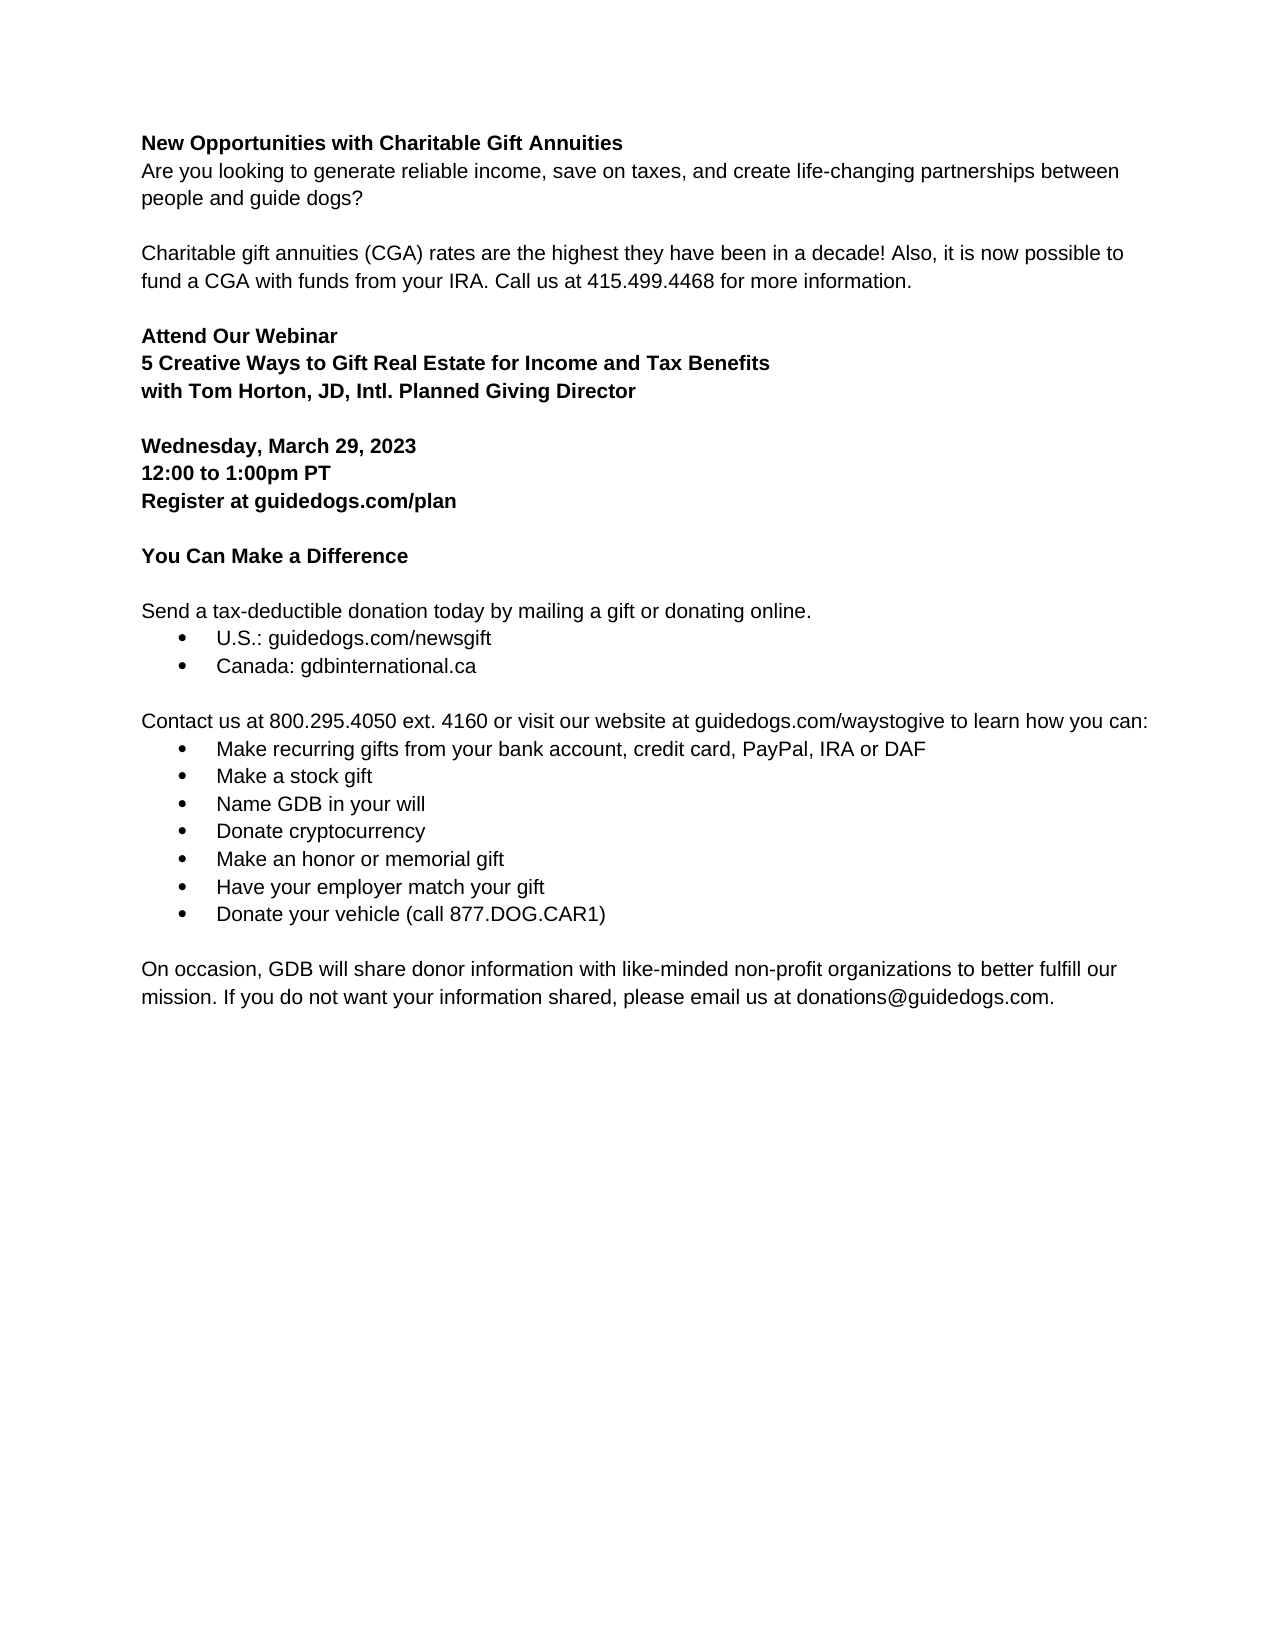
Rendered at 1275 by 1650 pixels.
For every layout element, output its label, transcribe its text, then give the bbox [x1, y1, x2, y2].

text Charitable gift annuities (CGA) rates are the highest they have been in a decade! Also, it is now possible to fund a CGA with funds from your IRA. Call us at 415.499.4468 for more information. [141, 241, 1153, 293]
text You Can Make a Difference [141, 544, 1153, 568]
list Canada: gdbinternational.ca [178, 654, 1153, 678]
list Donate cryptocurrency [178, 819, 1153, 843]
list Make an honor or memorial gift [178, 847, 1153, 871]
text Send a tax-deductible donation today by mailing a gift or donating online. [141, 599, 1153, 623]
list Make recurring gifts from your bank account, credit card, PayPal, IRA or DAF [178, 736, 1153, 761]
text Wednesday, March 29, 2023 [141, 434, 1153, 458]
text New Opportunities with Charitable Gift Annuities [141, 131, 1153, 155]
list Donate your vehicle (call 877.DOG.CAR1) [178, 902, 1153, 926]
text 5 Creative Ways to Gift Real Estate for Income and Tax Benefits [141, 351, 1153, 375]
text 12:00 to 1:00pm PT [141, 461, 1153, 485]
list U.S.: guidedogs.com/newsgift [178, 626, 1153, 650]
list Make a stock gift [178, 764, 1153, 788]
text Contact us at 800.295.4050 ext. 4160 or visit our website at guidedogs.com/waystogive to learn how you can: [141, 709, 1153, 733]
text Are you looking to generate reliable income, save on taxes, and create life-changing partnerships between people and guide dogs? [141, 159, 1153, 210]
text On occasion, GDB will share donor information with like-minded non-profit organizations to better fulfill our mission. If you do not want your information shared, please email us at donations@guidedogs.com. [141, 957, 1153, 1009]
list Name GDB in your will [178, 792, 1153, 816]
text Register at guidedogs.com/plan [141, 489, 1153, 513]
text Attend Our Webinar [141, 324, 1153, 348]
list Have your employer match your gift [178, 874, 1153, 898]
text with Tom Horton, JD, Intl. Planned Giving Director [141, 379, 1153, 403]
